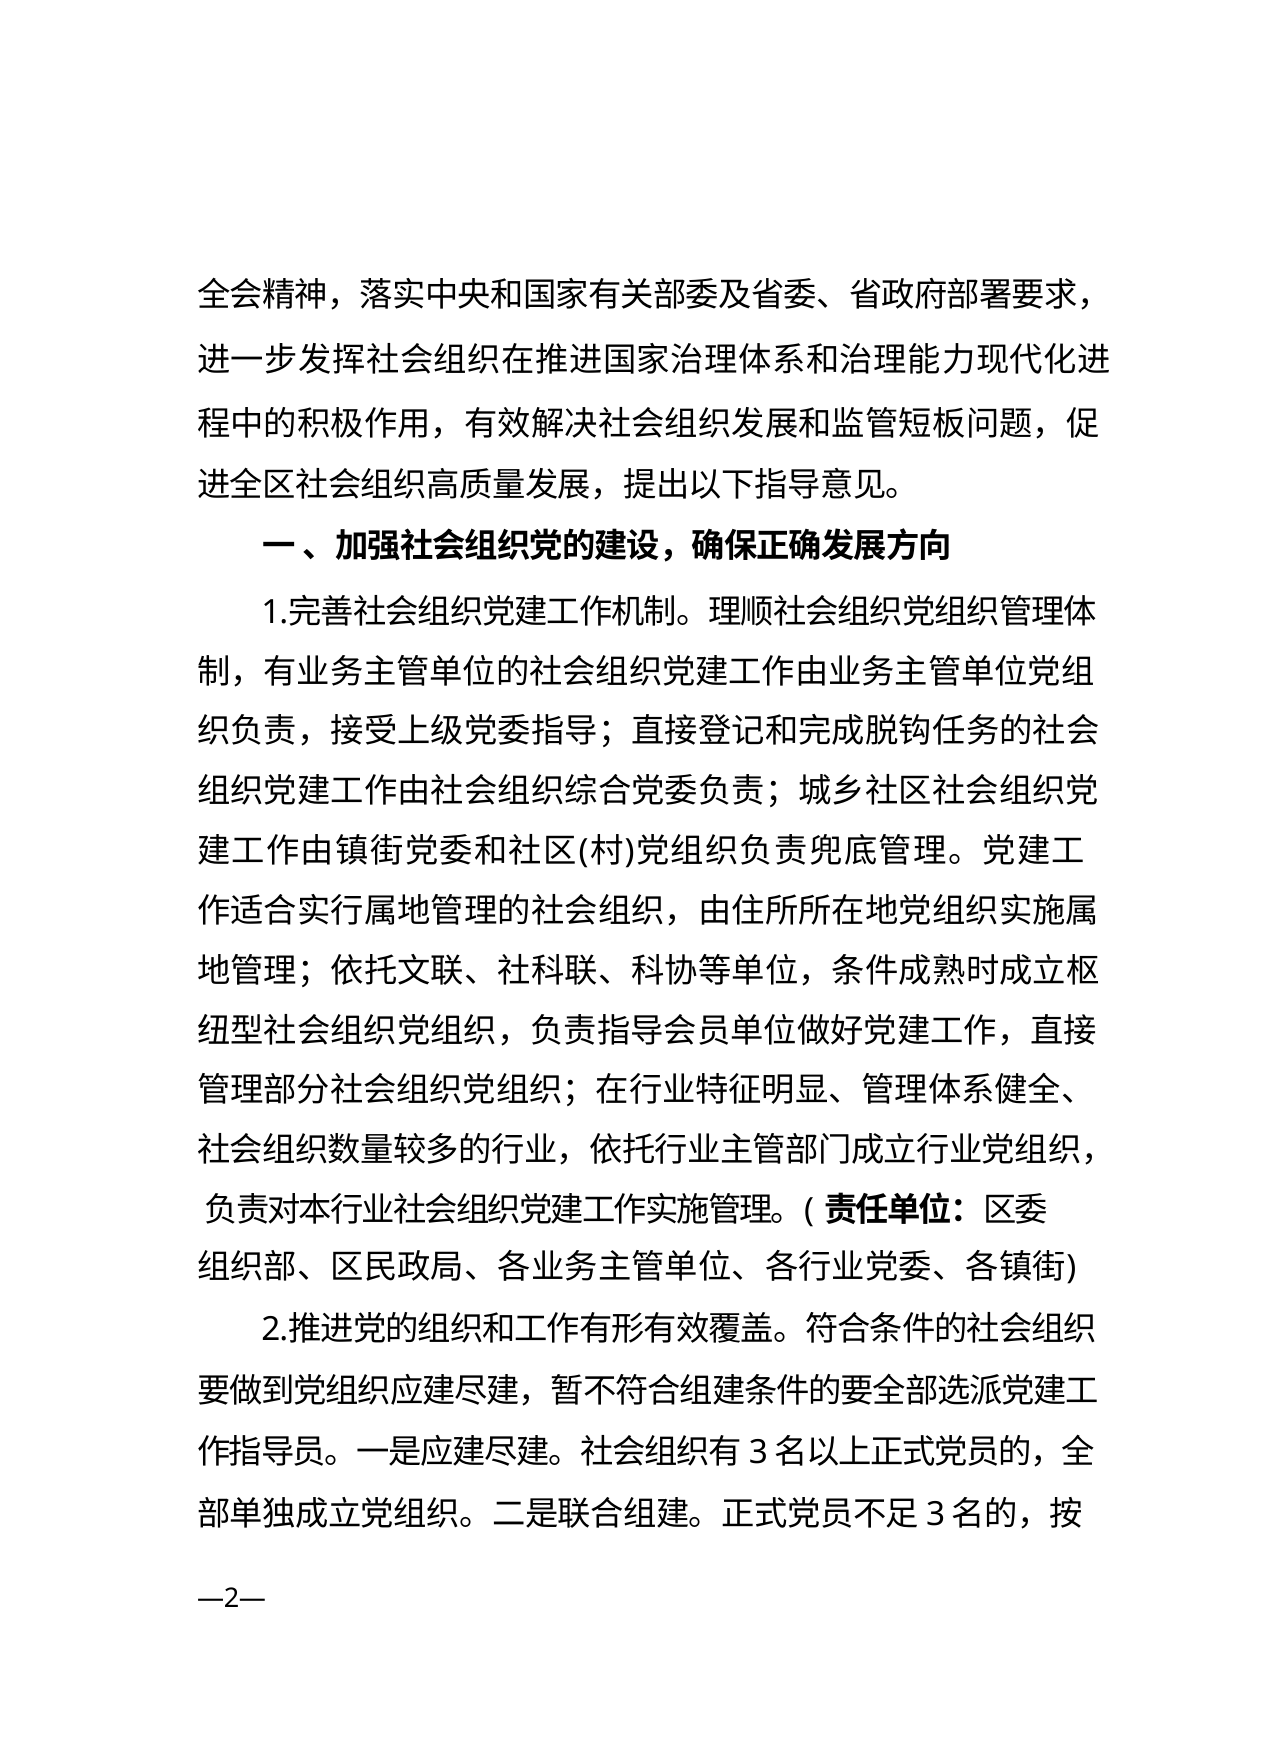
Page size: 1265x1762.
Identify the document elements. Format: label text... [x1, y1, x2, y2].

text 全会精神，落实中央和国家有关部委及省委、省政府部署要求， 进一步发挥社会组织在推进国家治理体系和治理能力现代化进 程中的积极作用，有效解决社会组织发展和监管短板问题，促 [197, 268, 1111, 445]
text 组织部、区民政局、各业务主管单位、各行业党委、各镇街) [197, 1243, 1113, 1287]
text 1.完善社会组织党建工作机制。理顺社会组织党组织管理体 制，有业务主管单位的社会组织党建工作由业务主管单位党组 织负责，接受上级党委指导；直接登记和完成脱钩任务的社会 组织党建工作由社会组织综合党委负责；城乡社区社会组织党 建工作由镇街党委和社区(村)党组织负责兜底管理。党建工 作适合实行属地管理的社会组织，由住所所在地党组织实施属 地管理；依托文联、社科联、科协等单位，条件成熟时成立枢 纽型社会组织党组织，负责指导会员单位做好党建工作，直接 管理部分社会组织党组织；在行业特征明显、管理体系健全、 社会组织数量较多的行业，依托行业主管部门成立行业党组织， 负责对本行业社会组织党建工作实施管理。( 责任单位：区委 [197, 584, 1113, 1231]
text 一 、加强社会组织党的建设，确保正确发展方向 [262, 523, 1113, 566]
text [197, 1302, 1111, 1535]
text 进全区社会组织高质量发展，提出以下指导意见。 [197, 462, 1113, 505]
